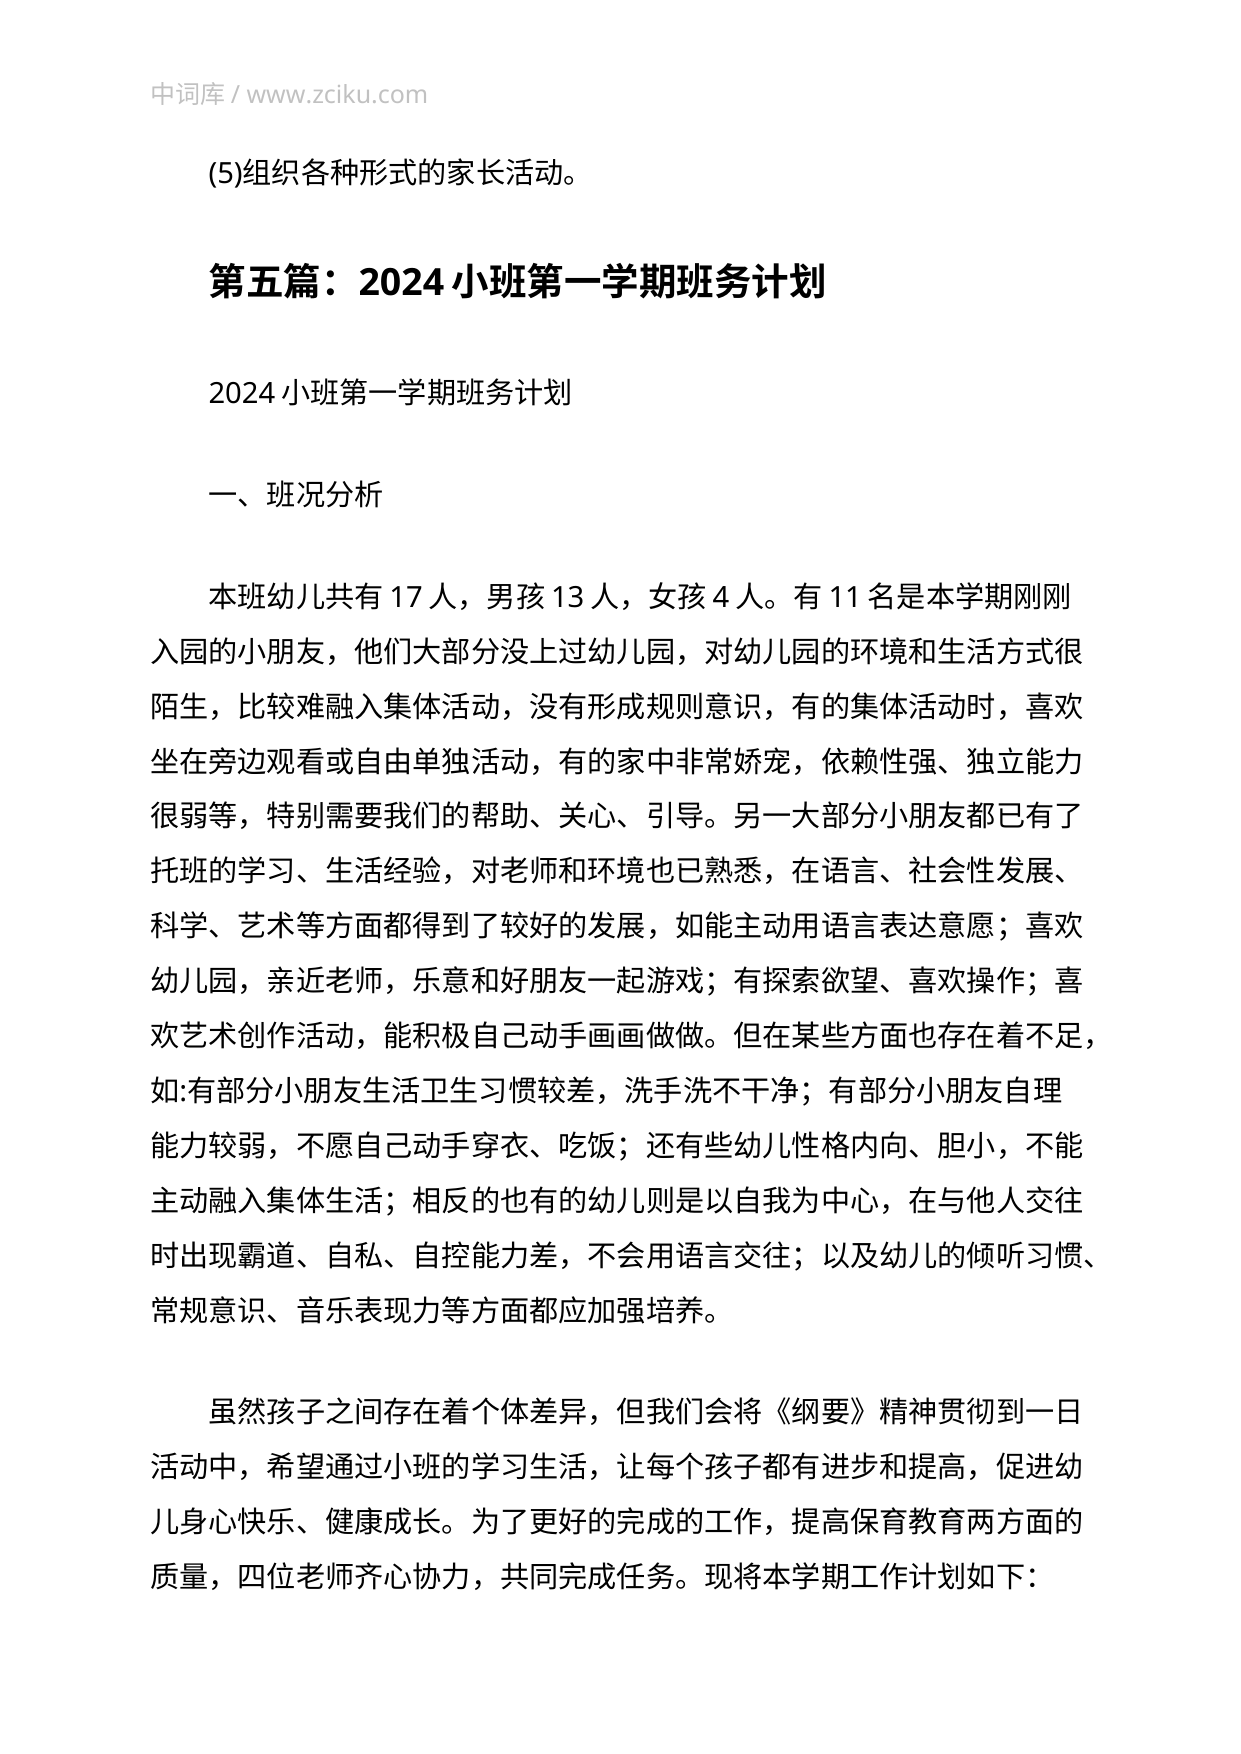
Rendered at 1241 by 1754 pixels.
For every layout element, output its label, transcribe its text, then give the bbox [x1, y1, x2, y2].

text 第五篇：2024小班第一学期班务计划 [150, 252, 1090, 306]
text 本班幼儿共有17人，男孩13人，女孩4人。有11名是本学期刚刚入园的小朋友，他们大部分没上过幼儿园，对幼儿园的环境和生活方式很陌生，比较难融入集体活动，没有形成规则意识，有的集体活动时，喜欢坐在旁边观看或自由单独活动，有的家中非常娇宠，依赖性强、独立能力很弱等，特别需要我们的帮助、关心、引导。另一大部分小朋友都已有了托班的学习、生活经验，对老师和环境也已熟悉，在语言、社会性发展、科学、艺术等方面都得到了较好的发展，如能主动用语言表达意愿；喜欢幼儿园，亲近老师，乐意和好朋友一起游戏；有探索欲望、喜欢操作；喜欢艺术创作活动，能积极自己动手画画做做。但在某些方面也存在着不足，如:有部分小朋友生活卫生习惯较差，洗手洗不干净；有部分小朋友自理能力较弱，不愿自己动手穿衣、吃饭；还有些幼儿性格内向、胆小，不能主动融入集体生活；相反的也有的幼儿则是以自我为中心，在与他人交往时出现霸道、自私、自控能力差，不会用语言交往；以及幼儿的倾听习惯、常规意识、音乐表现力等方面都应加强培养。 [150, 573, 1090, 1329]
text (5)组织各种形式的家长活动。 [150, 150, 1090, 192]
text 一、班况分析 [150, 472, 1090, 514]
text 虽然孩子之间存在着个体差异，但我们会将《纲要》精神贯彻到一日活动中，希望通过小班的学习生活，让每个孩子都有进步和提高，促进幼儿身心快乐、健康成长。为了更好的完成的工作，提高保育教育两方面的质量，四位老师齐心协力，共同完成任务。现将本学期工作计划如下： [150, 1389, 1090, 1596]
text 2024小班第一学期班务计划 [150, 369, 1090, 412]
